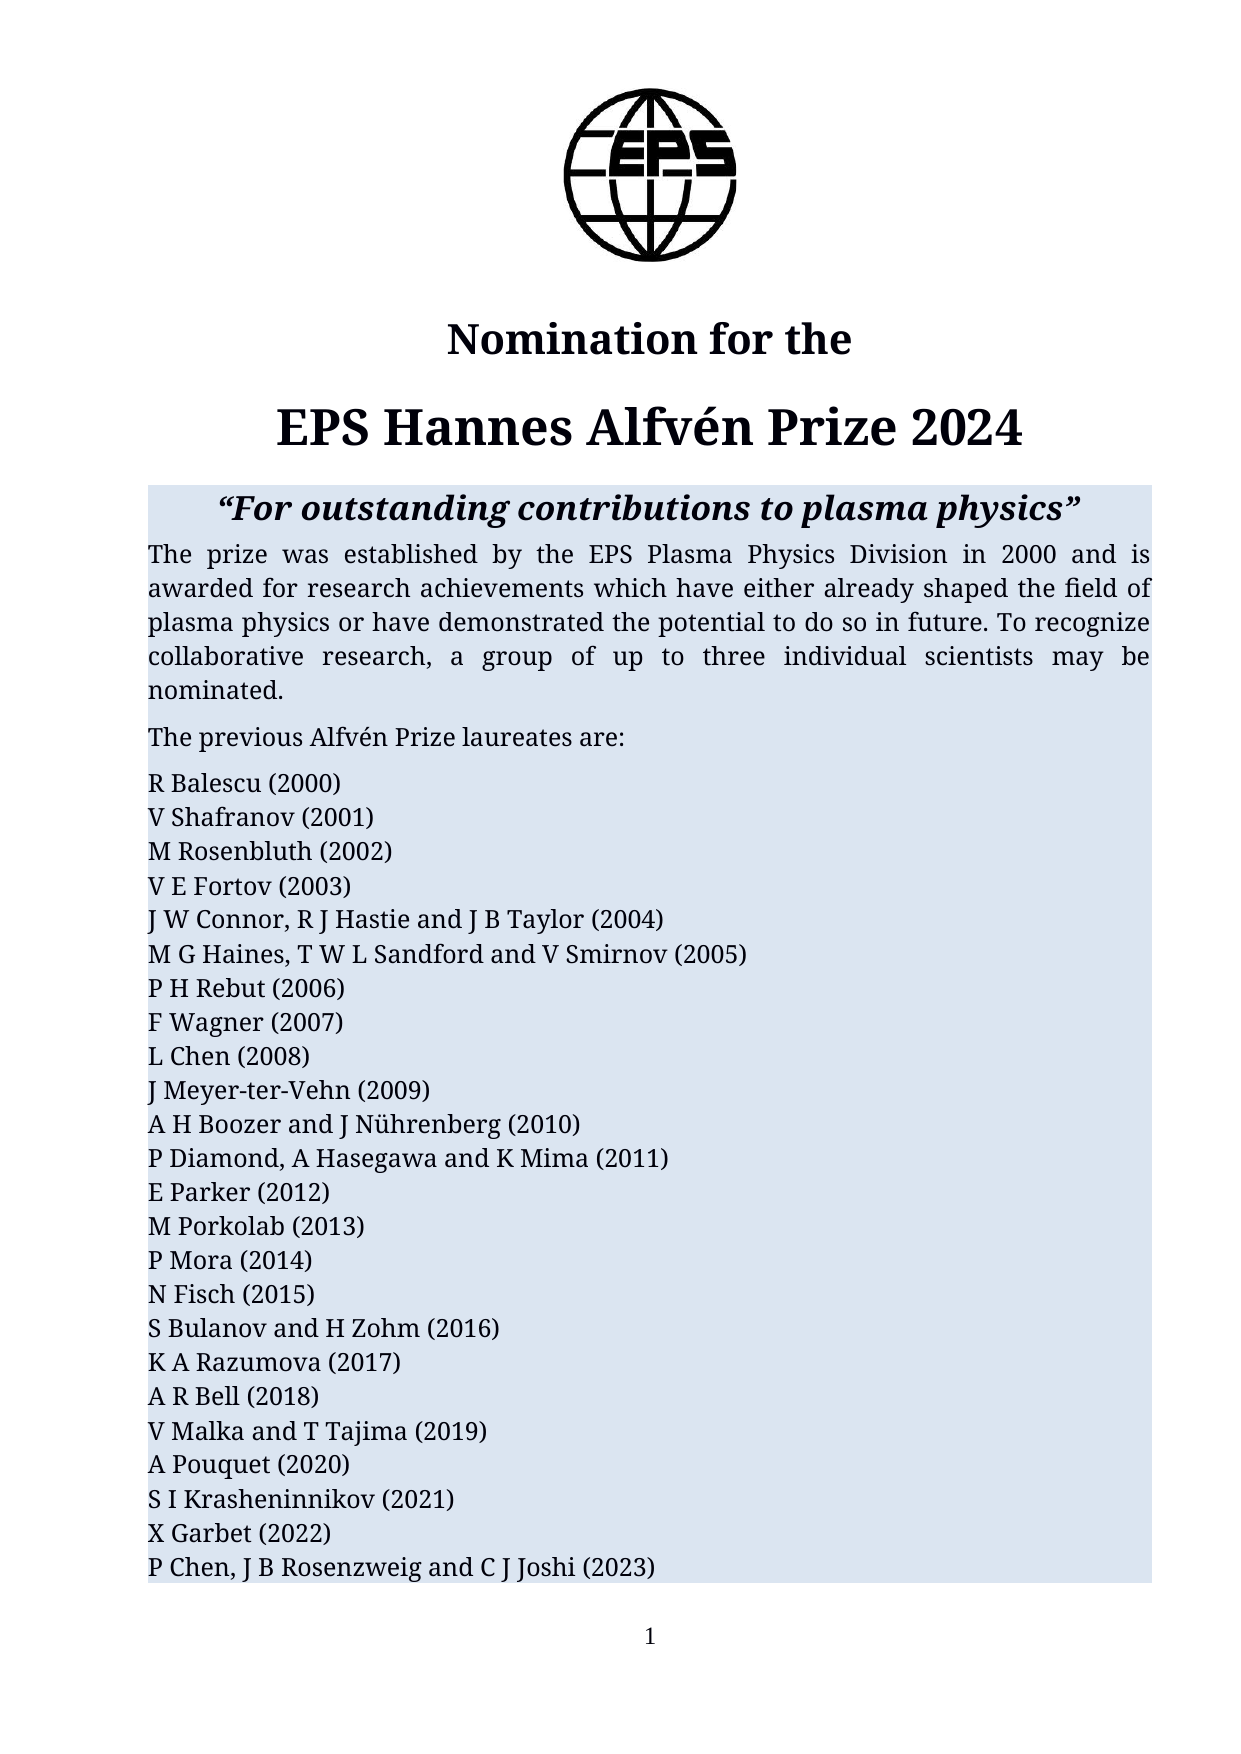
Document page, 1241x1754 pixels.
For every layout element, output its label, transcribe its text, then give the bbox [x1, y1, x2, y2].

text The prize was established by the EPS Plasma Physics Division in 2000 and is awarded for research achievements which have either already shaped the field of plasma physics or have demonstrated the potential to do so in future. To recognize collaborative research, a group of up to three individual scientists may be nominated. [148, 537, 1152, 707]
text M Rosenbluth (2002) [148, 834, 1152, 868]
text S I Krasheninnikov (2021) [148, 1481, 1152, 1515]
picture [563, 88, 737, 262]
text A H Boozer and J Nührenberg (2010) [148, 1107, 1152, 1141]
text M G Haines, T W L Sandford and V Smirnov (2005) [148, 936, 1152, 970]
text N Fisch (2015) [148, 1277, 1152, 1311]
text P H Rebut (2006) [148, 970, 1152, 1004]
text The previous Alfvén Prize laureates are: [148, 719, 1152, 753]
text L Chen (2008) [148, 1038, 1152, 1072]
text P Chen, J B Rosenzweig and C J Joshi (2023) [148, 1549, 1152, 1583]
text V E Fortov (2003) [148, 868, 1152, 902]
text R Balescu (2000) [148, 766, 1152, 800]
text J Meyer-ter-Vehn (2009) [148, 1072, 1152, 1107]
text A R Bell (2018) [148, 1379, 1152, 1413]
text E Parker (2012) [148, 1175, 1152, 1209]
text A Pouquet (2020) [148, 1447, 1152, 1481]
text J W Connor, R J Hastie and J B Taylor (2004) [148, 902, 1152, 936]
text P Diamond, A Hasegawa and K Mima (2011) [148, 1141, 1152, 1175]
subtitle “For outstanding contributions to plasma physics” [148, 485, 1152, 530]
text F Wagner (2007) [148, 1004, 1152, 1038]
title EPS Hannes Alfvén Prize 2024 [148, 392, 1152, 460]
text P Mora (2014) [148, 1243, 1152, 1277]
title Nomination for the [148, 310, 1152, 367]
text X Garbet (2022) [148, 1515, 1152, 1549]
text S Bulanov and H Zohm (2016) [148, 1311, 1152, 1345]
text V Malka and T Tajima (2019) [148, 1413, 1152, 1447]
text V Shafranov (2001) [148, 800, 1152, 834]
text M Porkolab (2013) [148, 1209, 1152, 1243]
text K A Razumova (2017) [148, 1345, 1152, 1379]
